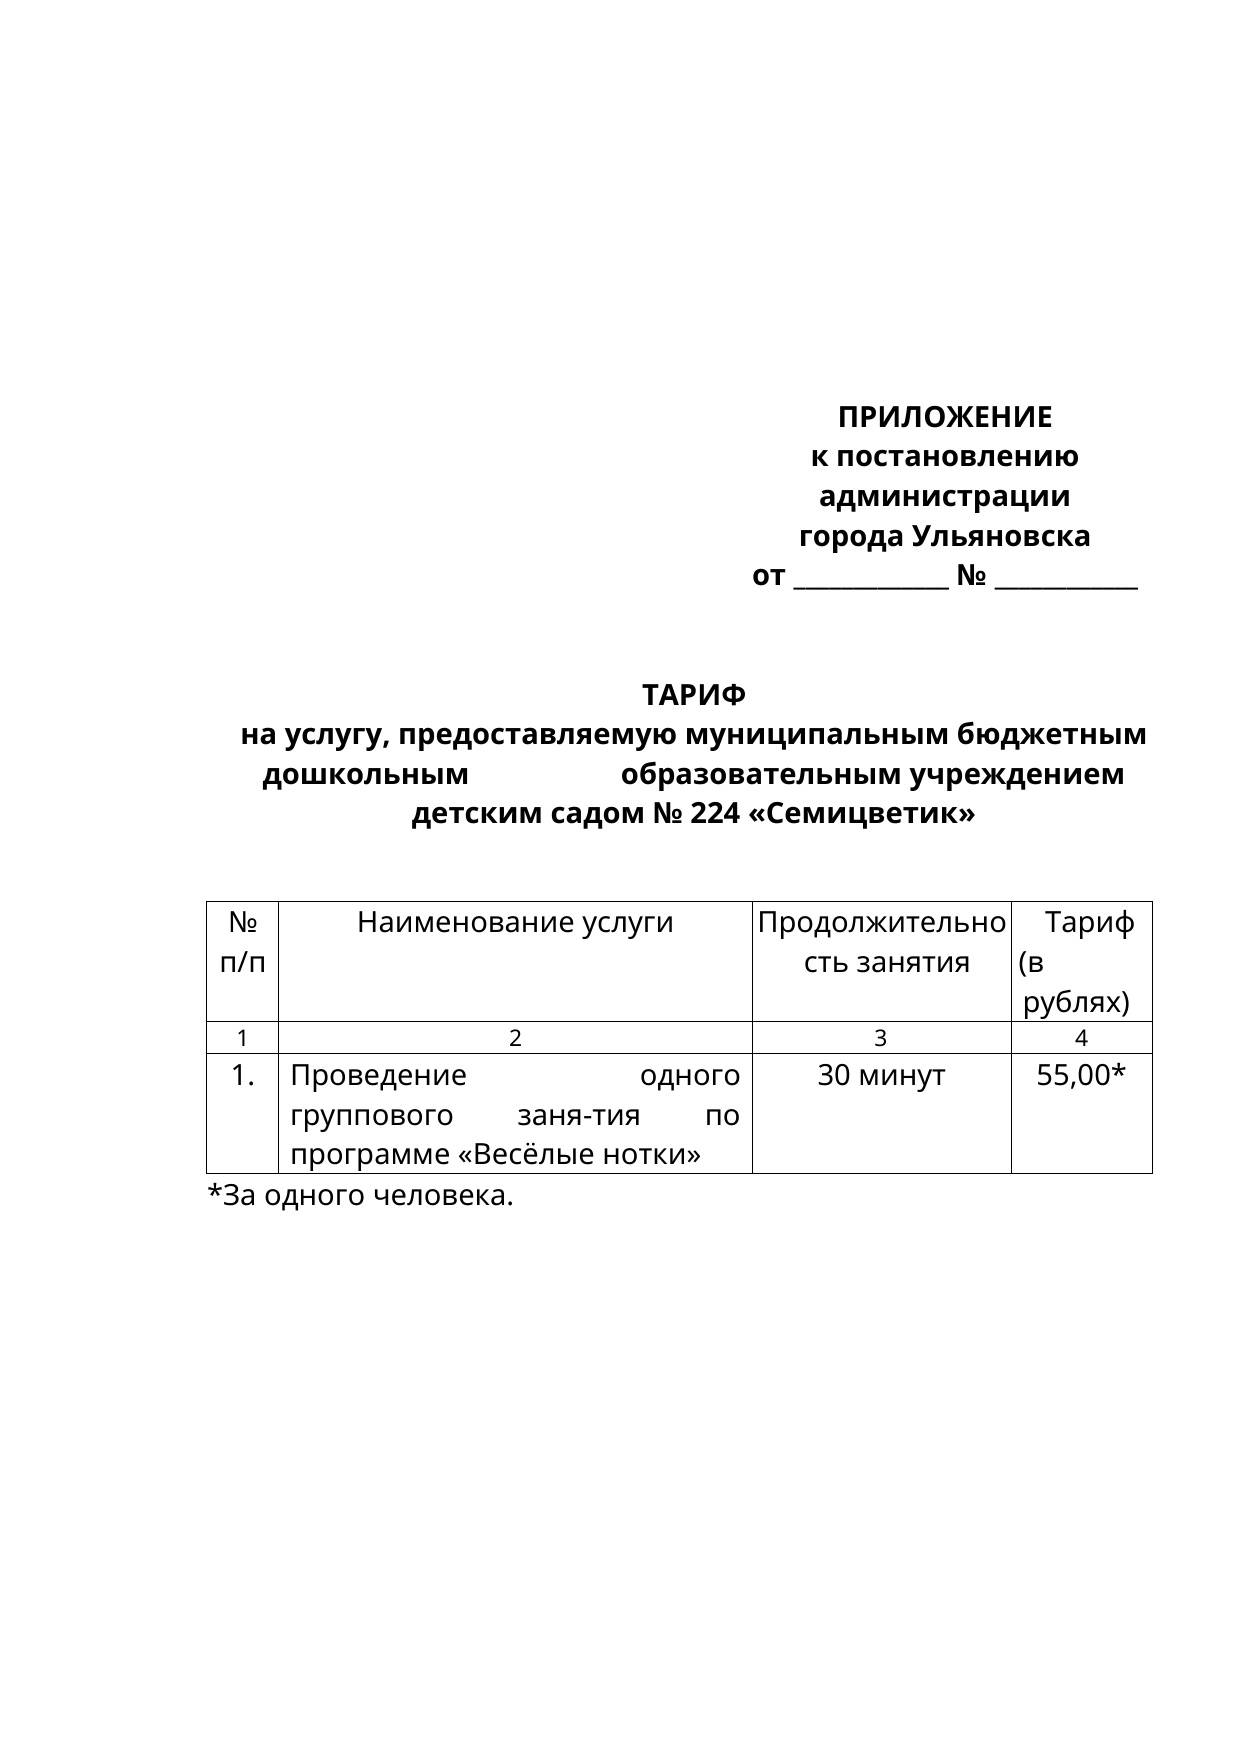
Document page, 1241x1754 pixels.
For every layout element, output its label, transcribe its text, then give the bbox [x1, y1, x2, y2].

table_header Наименование услуги [279, 902, 752, 1021]
table_cell 3 [753, 1022, 1011, 1053]
table_cell 30 минут [753, 1054, 1011, 1173]
text *За одного человека. [207, 1174, 1181, 1214]
table_cell 55,00* [1012, 1054, 1152, 1173]
table_cell Проведение одного группового заня-тия по программе «Весёлые нотки» [279, 1054, 752, 1173]
table_cell 4 [1012, 1022, 1152, 1053]
table_header Продолжительность занятия [753, 902, 1011, 1021]
table_cell 1. [207, 1054, 278, 1173]
table_cell 2 [279, 1022, 752, 1053]
text на услугу, предоставляемую муниципальным бюджетным дошкольным образовательным учреждением детским садом № 224 «Семицветик» [207, 713, 1181, 832]
table_header Тариф (в рублях) [1012, 902, 1152, 1021]
table_cell 1 [207, 1022, 278, 1053]
table_header ПРИЛОЖЕНИЕ к постановлению администрации города Ульяновска от _____________ № ____________ [709, 396, 1181, 594]
table_header № п/п [207, 902, 278, 1021]
text ТАРИФ [207, 674, 1181, 713]
